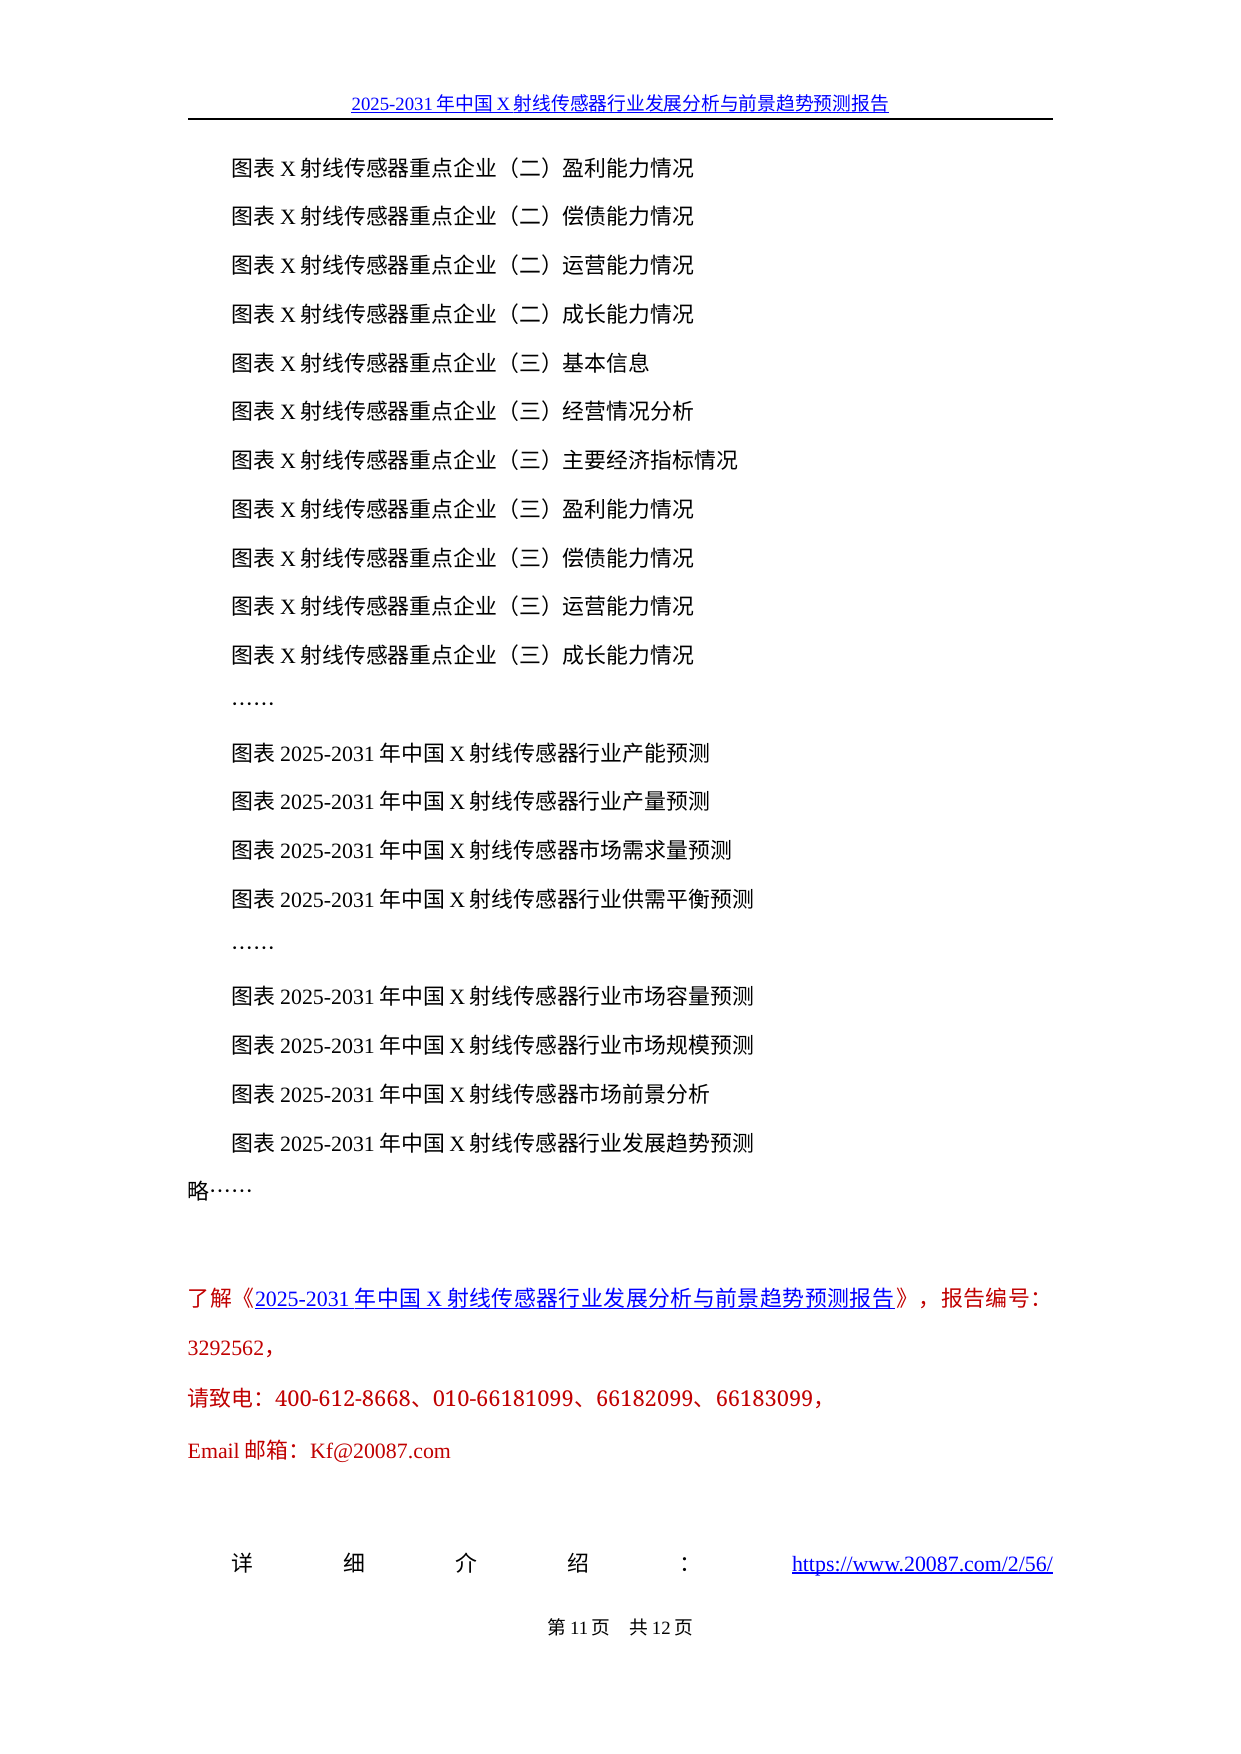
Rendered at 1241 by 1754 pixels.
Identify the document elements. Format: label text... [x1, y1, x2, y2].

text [187, 150, 1053, 1206]
text 请致电：400-612-8668、010-66181099、66182099、66183099， [187, 1381, 1053, 1413]
text Email邮箱：Kf@20087.com [187, 1432, 1053, 1465]
text 了解《2025-2031年中国X射线传感器行业发展分析与前景趋势预测报告》，报告编号：3292562， [187, 1280, 1053, 1362]
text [187, 1545, 1053, 1578]
